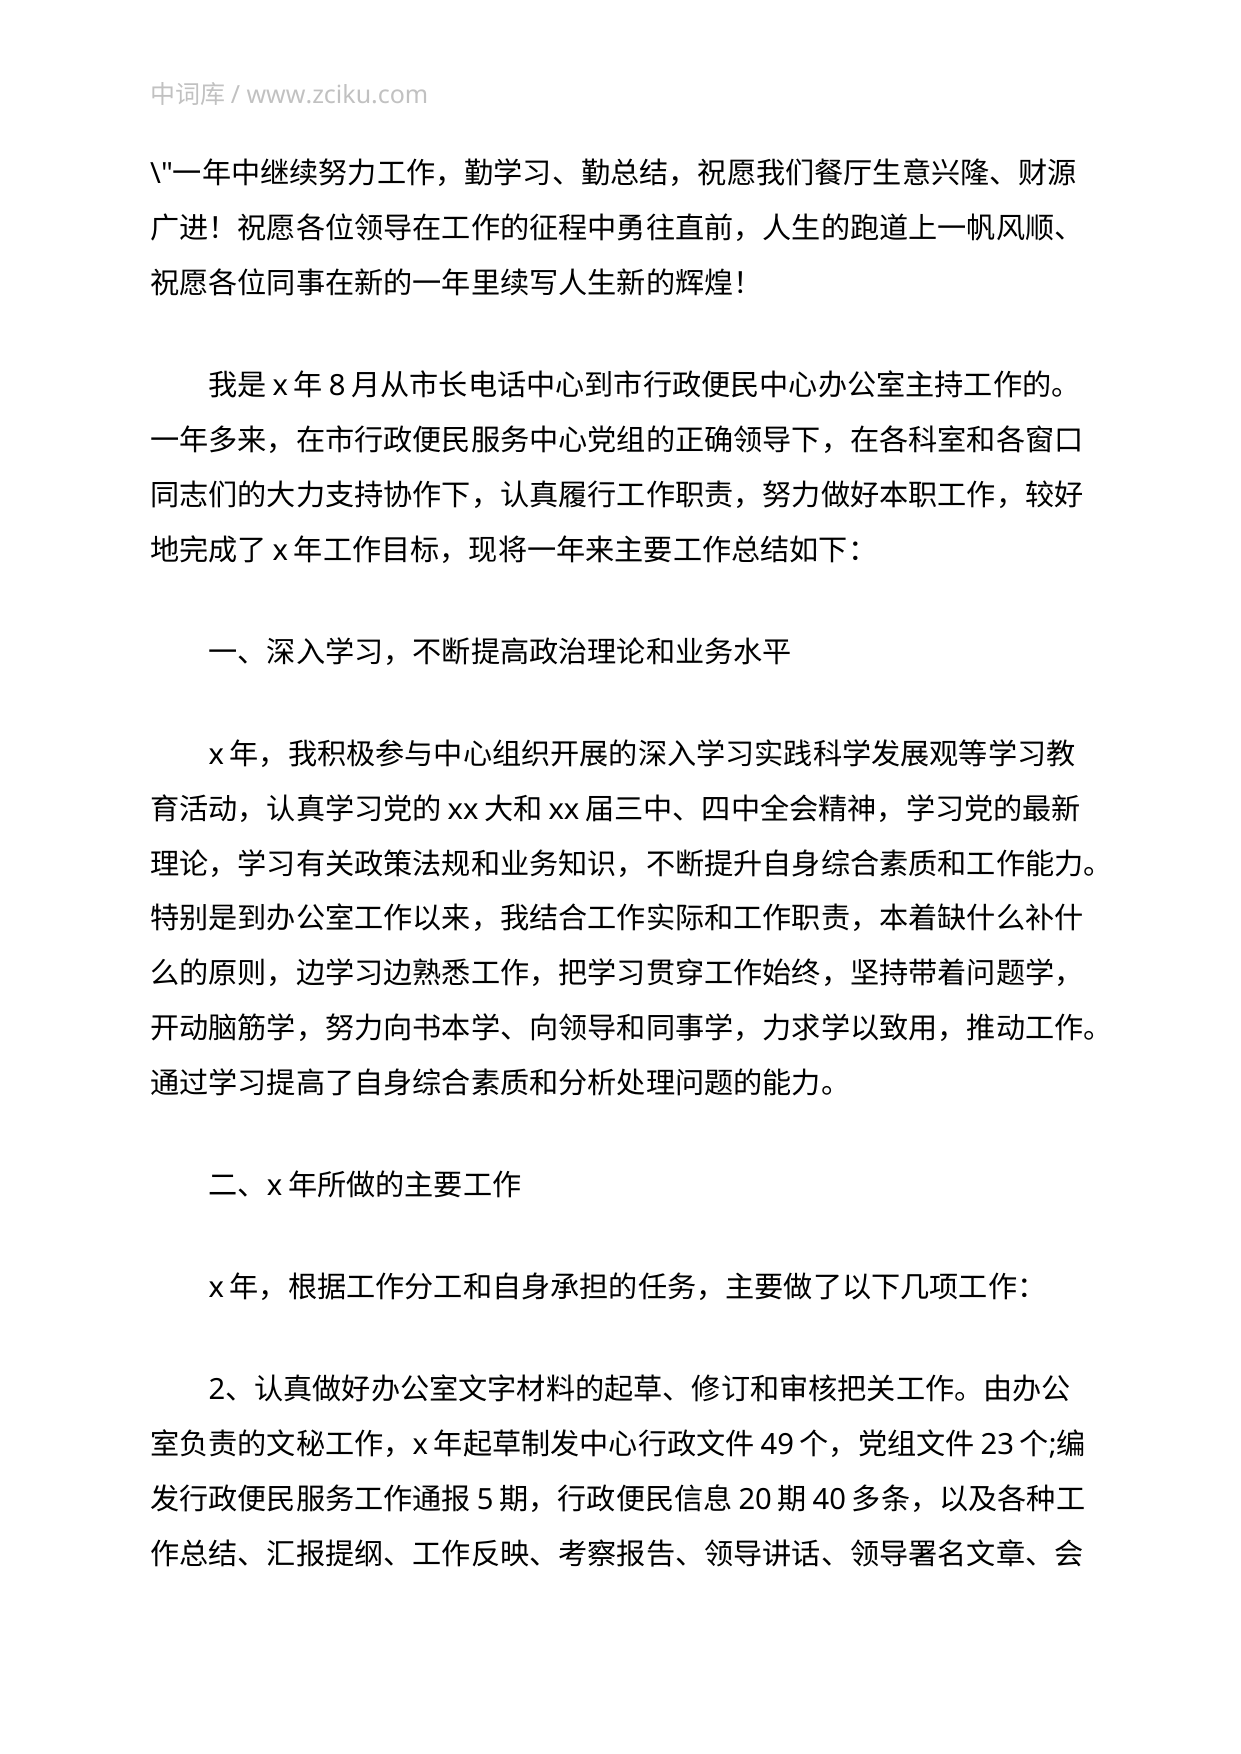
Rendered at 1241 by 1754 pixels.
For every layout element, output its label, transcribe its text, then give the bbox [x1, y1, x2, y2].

text x年，我积极参与中心组织开展的深入学习实践科学发展观等学习教育活动，认真学习党的xx大和xx届三中、四中全会精神，学习党的最新理论，学习有关政策法规和业务知识，不断提升自身综合素质和工作能力。特别是到办公室工作以来，我结合工作实际和工作职责，本着缺什么补什么的原则，边学习边熟悉工作，把学习贯穿工作始终，坚持带着问题学，开动脑筋学，努力向书本学、向领导和同事学，力求学以致用，推动工作。通过学习提高了自身综合素质和分析处理问题的能力。 [150, 730, 1090, 1102]
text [150, 150, 1090, 302]
text 一、深入学习，不断提高政治理论和业务水平 [150, 628, 1090, 671]
text 二、x年所做的主要工作 [150, 1162, 1090, 1204]
text x年，根据工作分工和自身承担的任务，主要做了以下几项工作： [150, 1263, 1090, 1306]
text 我是x年8月从市长电话中心到市行政便民中心办公室主持工作的。一年多来，在市行政便民服务中心党组的正确领导下，在各科室和各窗口同志们的大力支持协作下，认真履行工作职责，努力做好本职工作，较好地完成了x年工作目标，现将一年来主要工作总结如下： [150, 362, 1090, 569]
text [150, 1366, 1090, 1573]
